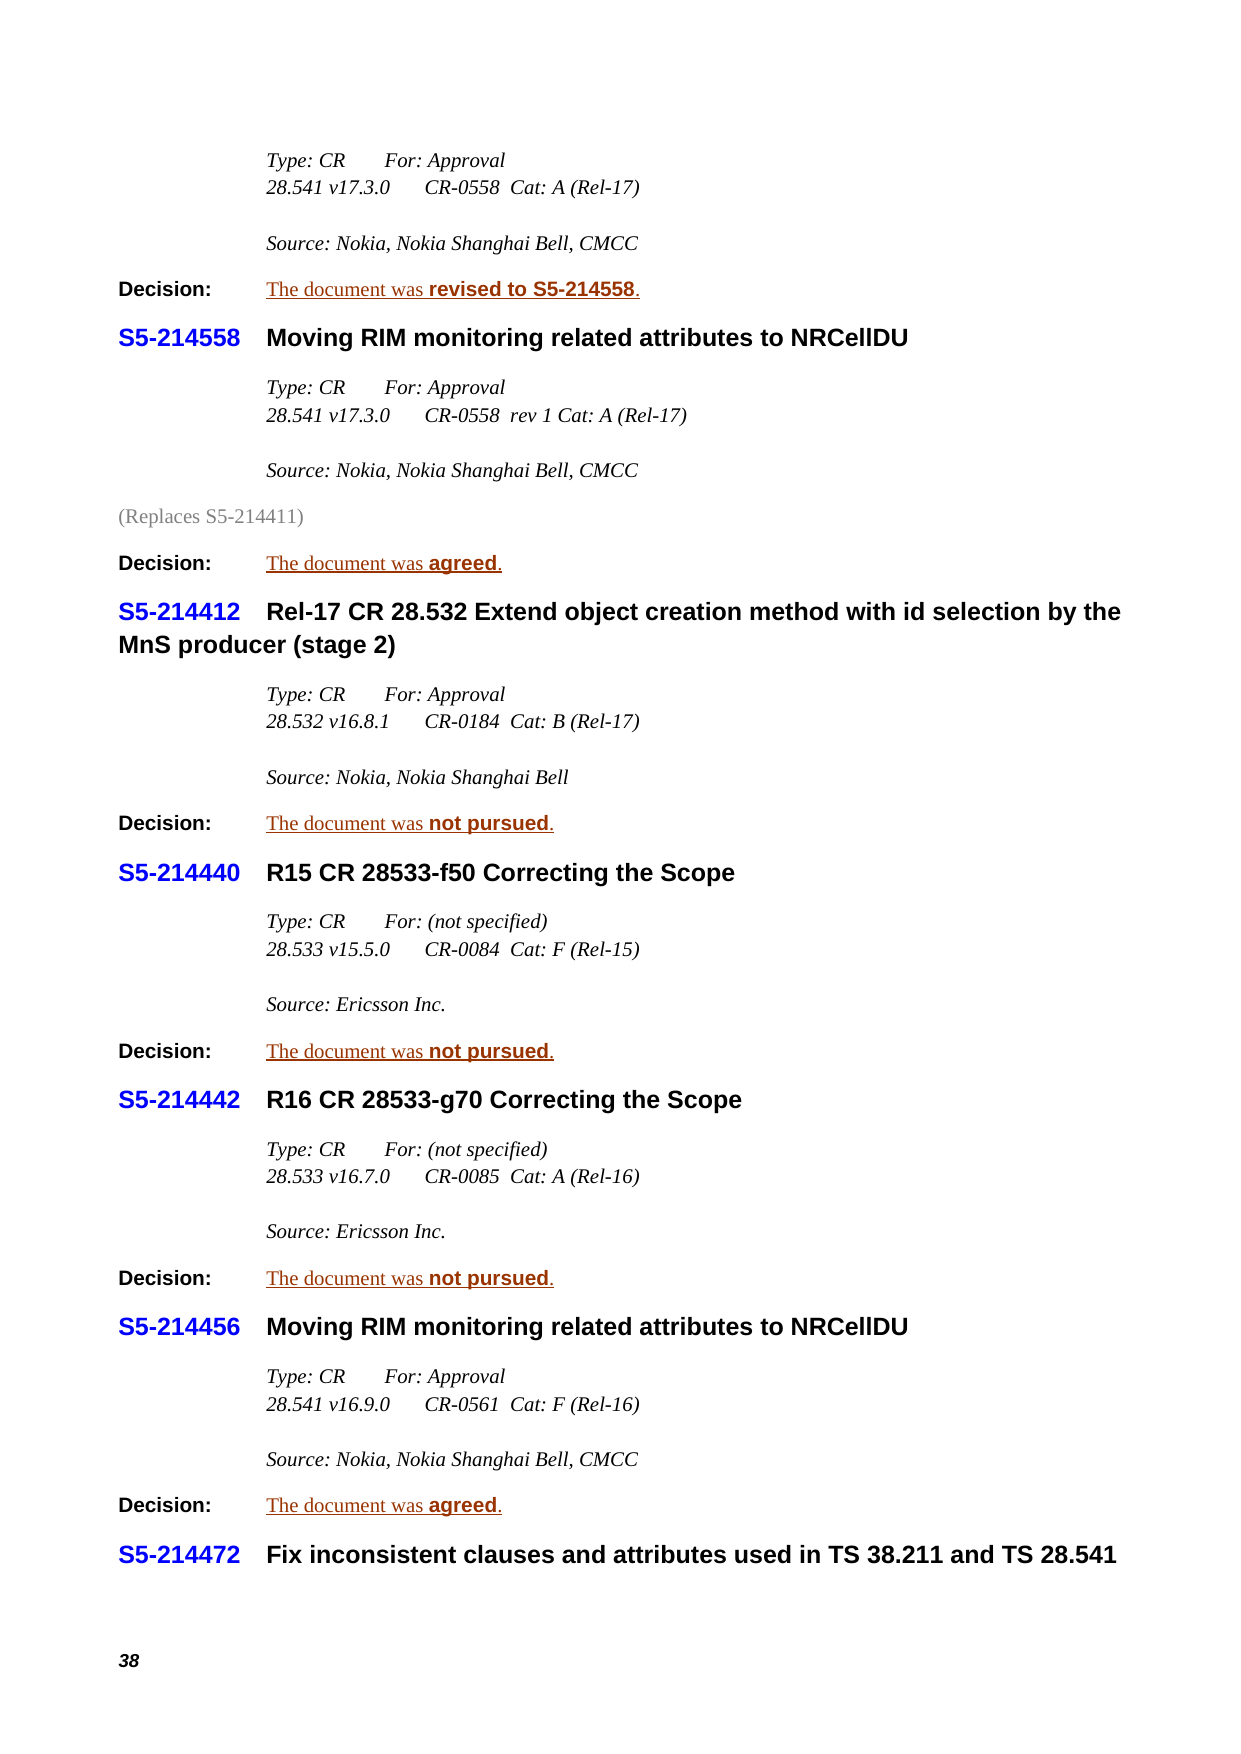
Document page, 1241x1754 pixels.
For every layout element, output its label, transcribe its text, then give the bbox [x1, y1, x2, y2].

text Decision: The document was not pursued. [118, 1266, 1122, 1290]
text (Replaces S5-214411) [118, 504, 1122, 528]
text Decision: The document was agreed. [118, 1493, 1122, 1517]
text S5-214472 Fix inconsistent clauses and attributes used in TS 38.211 and TS 28.541 [118, 1540, 1122, 1568]
text Type: CR For: Approval 28.541 v17.3.0 CR-0558 rev 1 Cat: A (Rel-17) Source: Nokia, Nokia Shanghai Bell, CMCC [118, 375, 1122, 482]
text Type: CR For: Approval 28.541 v17.3.0 CR-0558 Cat: A (Rel-17) Source: Nokia, Nokia Shanghai Bell, CMCC [118, 148, 1122, 254]
text S5-214456 Moving RIM monitoring related attributes to NRCellDU [118, 1312, 1122, 1341]
text Decision: The document was not pursued. [118, 811, 1122, 835]
text Decision: The document was revised to S5-214558. [118, 277, 1122, 301]
text S5-214440 R15 CR 28533-f50 Correcting the Scope [118, 857, 1122, 886]
text S5-214412 Rel-17 CR 28.532 Extend object creation method with id selection by the MnS producer (stage 2) [118, 597, 1122, 659]
text Type: CR For: (not specified) 28.533 v15.5.0 CR-0084 Cat: F (Rel-15) Source: Ericsson Inc. [118, 909, 1122, 1016]
text Decision: The document was not pursued. [118, 1038, 1122, 1063]
text Type: CR For: Approval 28.541 v16.9.0 CR-0561 Cat: F (Rel-16) Source: Nokia, Nokia Shanghai Bell, CMCC [118, 1364, 1122, 1471]
text Type: CR For: Approval 28.532 v16.8.1 CR-0184 Cat: B (Rel-17) Source: Nokia, Nokia Shanghai Bell [118, 682, 1122, 789]
text Type: CR For: (not specified) 28.533 v16.7.0 CR-0085 Cat: A (Rel-16) Source: Ericsson Inc. [118, 1137, 1122, 1243]
text Decision: The document was agreed. [118, 551, 1122, 575]
text S5-214558 Moving RIM monitoring related attributes to NRCellDU [118, 323, 1122, 352]
text S5-214442 R16 CR 28533-g70 Correcting the Scope [118, 1085, 1122, 1114]
